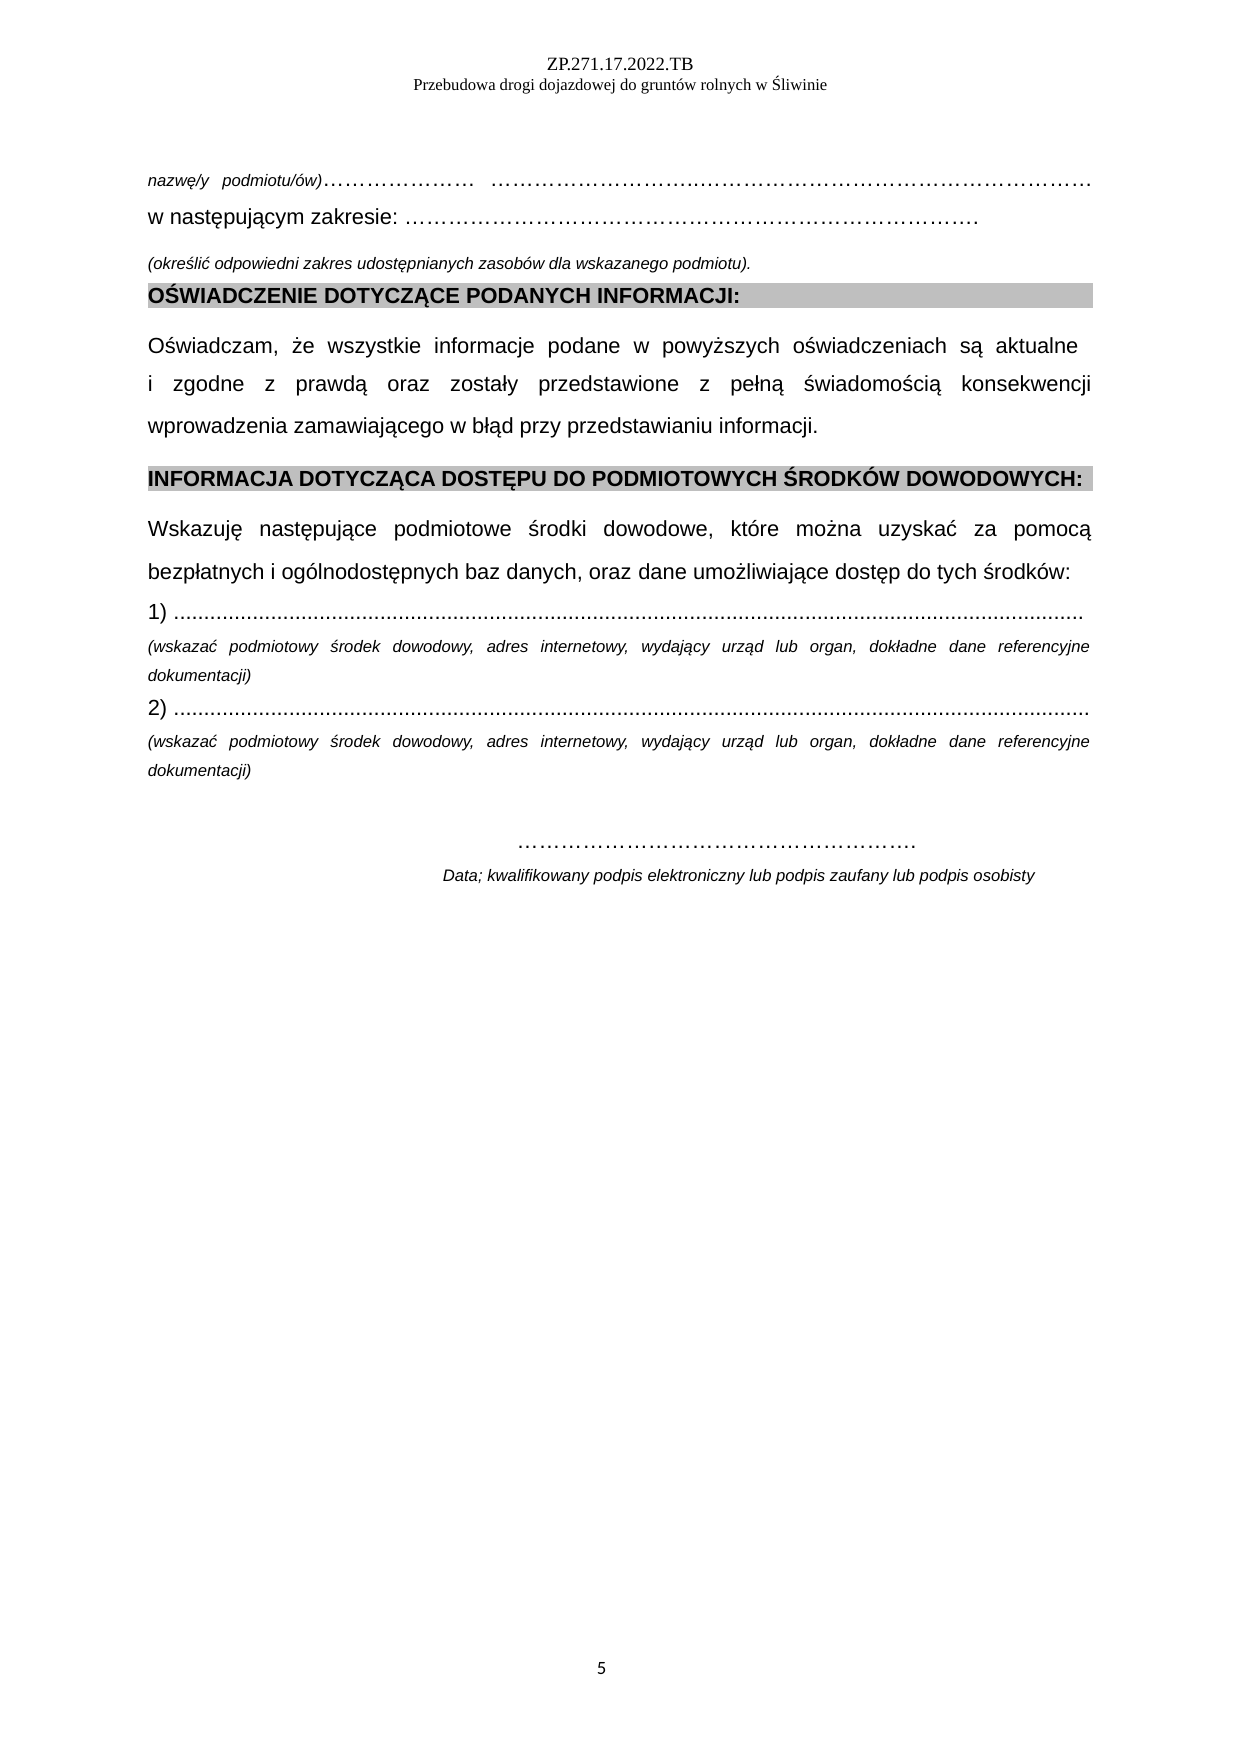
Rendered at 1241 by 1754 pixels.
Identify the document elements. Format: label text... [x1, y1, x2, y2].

text Data; kwalifikowany podpis elektroniczny lub podpis zaufany lub podpis osobisty [148, 865, 1093, 884]
text (wskazać podmiotowy środek dowodowy, adres internetowy, wydający urząd lub organ, dokładne dane referencyjne dokumentacji) [148, 637, 1093, 685]
text 1) ...................................................................................................................................................... [148, 599, 1093, 624]
text (określić odpowiedni zakres udostępnianych zasobów dla wskazanego podmiotu). [148, 254, 1093, 273]
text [148, 166, 1093, 229]
text INFORMACJA DOTYCZĄCA DOSTĘPU DO PODMIOTOWYCH ŚRODKÓW DOWODOWYCH: [148, 466, 1093, 491]
text (wskazać podmiotowy środek dowodowy, adres internetowy, wydający urząd lub organ, dokładne dane referencyjne dokumentacji) [148, 732, 1093, 780]
text Oświadczam, że wszystkie informacje podane w powyższych oświadczeniach są aktualne i zgodne z prawdą oraz zostały przedstawione z pełną świadomością konsekwencji wprowadzenia zamawiającego w błąd przy przedstawianiu informacji. [148, 333, 1093, 439]
text Wskazuję następujące podmiotowe środki dowodowe, które można uzyskać za pomocą bezpłatnych i ogólnodostępnych baz danych, oraz dane umożliwiające dostęp do tych środków: [148, 516, 1093, 585]
text OŚWIADCZENIE DOTYCZĄCE PODANYCH INFORMACJI: [148, 283, 1093, 308]
text ………………………………………………. [148, 827, 1093, 853]
text 2) ....................................................................................................................................................... [148, 694, 1093, 719]
